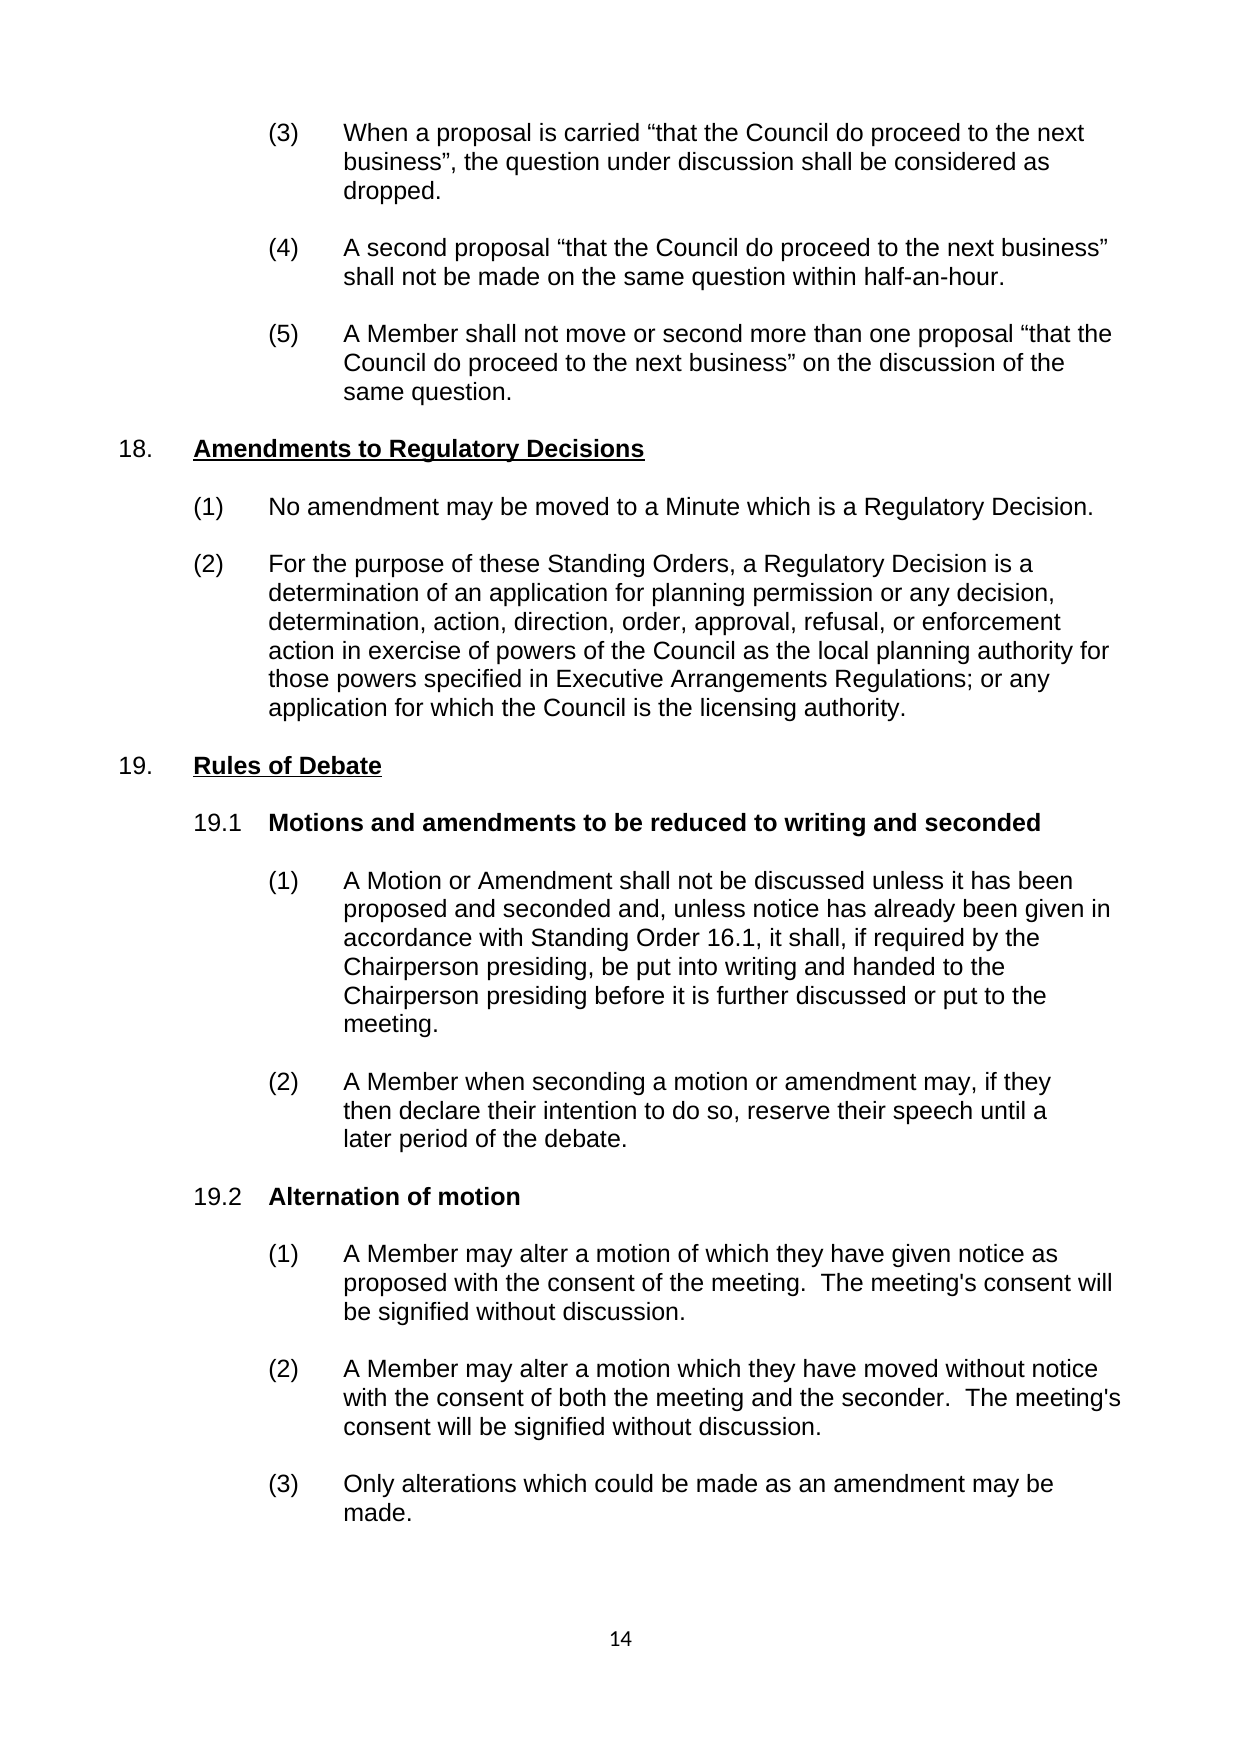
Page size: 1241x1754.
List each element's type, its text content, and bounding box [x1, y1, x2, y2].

text 19.1 Motions and amendments to be reduced to writing and seconded [118, 808, 1122, 837]
text (1) A Member may alter a motion of which they have given notice as proposed with the consent of the meeting. The meeting's consent will be signified without discussion. [118, 1239, 1122, 1326]
text (2) A Member may alter a motion which they have moved without notice with the consent of both the meeting and the seconder. The meeting's consent will be signified without discussion. [118, 1354, 1122, 1441]
text (5) A Member shall not move or second more than one proposal “that the Council do proceed to the next business” on the discussion of the same question. [118, 319, 1122, 406]
text (2) For the purpose of these Standing Orders, a Regulatory Decision is a determination of an application for planning permission or any decision, determination, action, direction, order, approval, refusal, or enforcement action in exercise of powers of the Council as the local planning authority for those powers specified in Executive Arrangements Regulations; or any application for which the Council is the licensing authority. [118, 549, 1122, 722]
text 19.2 Alternation of motion [118, 1182, 1122, 1211]
text (3) When a proposal is carried “that the Council do proceed to the next business”, the question under discussion shall be considered as dropped. [118, 118, 1122, 204]
text (1) No amendment may be moved to a Minute which is a Regulatory Decision. [118, 492, 1122, 521]
text (2) A Member when seconding a motion or amendment may, if they then declare their intention to do so, reserve their speech until a later period of the debate. [118, 1067, 1122, 1153]
text (1) A Motion or Amendment shall not be discussed unless it has been proposed and seconded and, unless notice has already been given in accordance with Standing Order 16.1, it shall, if required by the Chairperson presiding, be put into writing and handed to the Chairperson presiding before it is further discussed or put to the meeting. [118, 866, 1122, 1038]
text 19. Rules of Debate [118, 751, 1122, 779]
text (3) Only alterations which could be made as an amendment may be made. [118, 1469, 1122, 1527]
text (4) A second proposal “that the Council do proceed to the next business” shall not be made on the same question within half-an-hour. [118, 233, 1122, 291]
text 18. Amendments to Regulatory Decisions [118, 434, 1122, 463]
